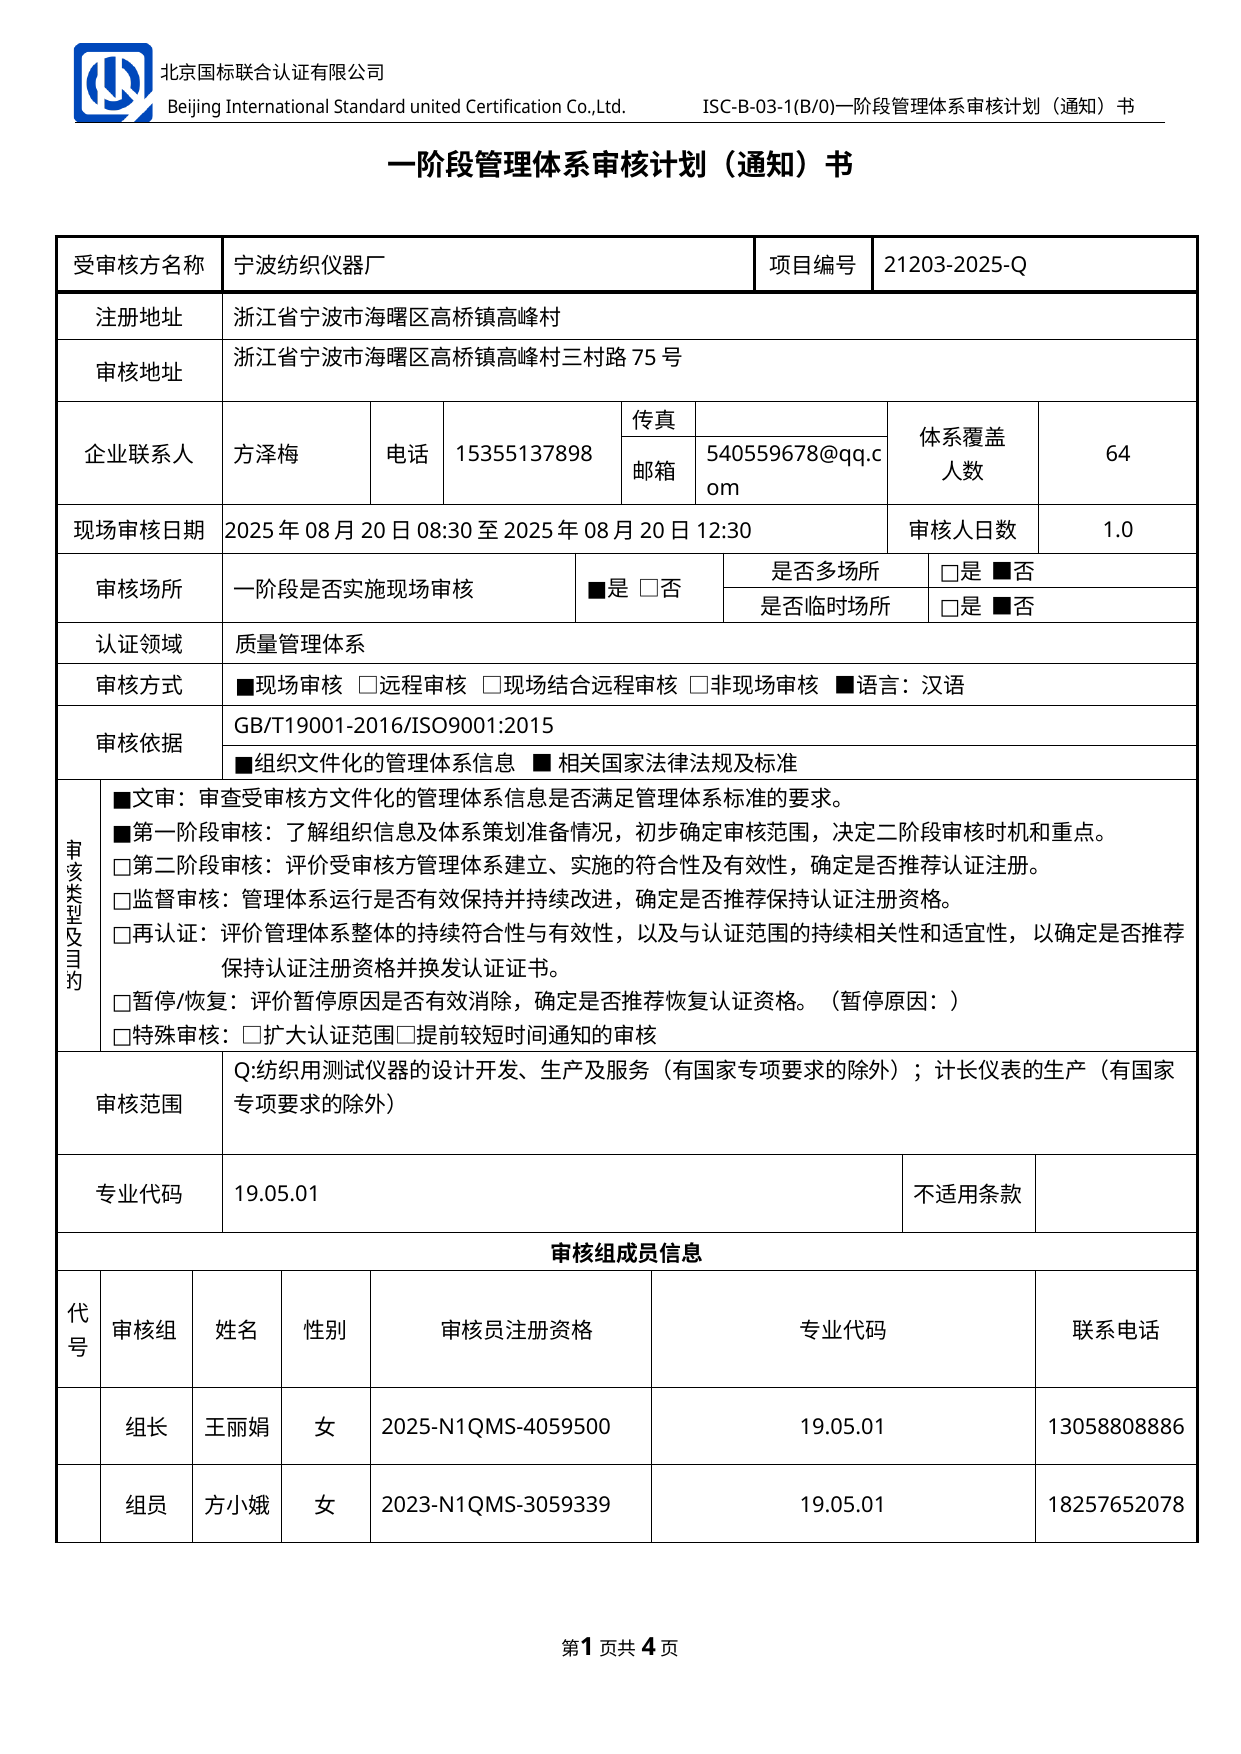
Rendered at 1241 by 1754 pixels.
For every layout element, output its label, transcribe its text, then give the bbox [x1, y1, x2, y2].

table_cell 2025-N1QMS-4059500 [371, 1388, 651, 1464]
table_cell 2023-N1QMS-3059339 [371, 1465, 651, 1542]
table_cell 13058808886 [1036, 1388, 1196, 1464]
table_header 宁波纺织仪器厂 [224, 238, 753, 290]
table_cell 组长 [101, 1388, 192, 1464]
table_cell 1.0 [1039, 505, 1196, 553]
table_cell 是否多场所 [724, 554, 928, 587]
table_cell 现场审核日期 [58, 505, 222, 553]
table_cell 女 [282, 1388, 370, 1464]
table_cell 审核组成员信息 [58, 1233, 1196, 1270]
table_header 受审核方名称 [58, 238, 221, 290]
table_cell 审核范围 [58, 1052, 222, 1154]
table_cell 代号 [58, 1271, 100, 1386]
table_cell 15355137898 [444, 402, 621, 504]
table_cell 18257652078 [1036, 1465, 1196, 1542]
table_cell 王丽娟 [193, 1388, 281, 1464]
table_cell 540559678@qq.com [696, 437, 887, 504]
table_cell 19.05.01 [652, 1388, 1035, 1464]
table_header 项目编号 [756, 238, 871, 290]
table_cell 审核依据 [58, 706, 222, 779]
table_cell 质量管理体系 [223, 623, 1196, 663]
table_cell ■现场审核 □远程审核 □现场结合远程审核 □非现场审核 ■语言：汉语 [223, 664, 1196, 704]
table_cell GB/T19001-2016/ISO9001:2015 [223, 706, 1196, 744]
table_cell 专业代码 [58, 1155, 222, 1232]
table_cell 审核地址 [58, 340, 222, 401]
table_cell 邮箱 [622, 437, 695, 504]
table_cell 审核人日数 [888, 505, 1038, 553]
table_cell 审核场所 [58, 554, 222, 622]
table_cell 审核组 [101, 1271, 192, 1386]
table_cell [1036, 1155, 1196, 1232]
table_cell 64 [1039, 402, 1196, 504]
table_cell 联系电话 [1036, 1271, 1196, 1386]
table_cell 注册地址 [58, 294, 222, 339]
table_cell 女 [282, 1465, 370, 1542]
table_cell □是 ■否 [929, 588, 1196, 622]
table_cell [696, 402, 887, 436]
table_cell 企业联系人 [58, 402, 222, 504]
table_cell 不适用条款 [903, 1155, 1035, 1232]
table_cell 传真 [622, 402, 695, 436]
table_cell 一阶段是否实施现场审核 [223, 554, 575, 622]
table_cell 浙江省宁波市海曙区高桥镇高峰村 [223, 294, 1196, 339]
table_cell 方泽梅 [223, 402, 370, 504]
table_cell 是否临时场所 [724, 588, 928, 622]
table_cell 专业代码 [652, 1271, 1035, 1386]
table_cell 性别 [282, 1271, 370, 1386]
text 一阶段管理体系审核计划（通知）书 [75, 129, 1165, 197]
table_cell Q:纺织用测试仪器的设计开发、生产及服务（有国家专项要求的除外）；计长仪表的生产（有国家专项要求的除外） [223, 1052, 1196, 1154]
table_cell [58, 1465, 100, 1542]
table_cell ■组织文件化的管理体系信息 ■ 相关国家法律法规及标准 [223, 746, 1196, 779]
table_cell 浙江省宁波市海曙区高桥镇高峰村三村路75号 [223, 340, 1196, 401]
table_cell □是 ■否 [929, 554, 1196, 587]
picture [73, 43, 153, 123]
table_cell ■是 □否 [576, 554, 723, 622]
table_cell 审核员注册资格 [371, 1271, 651, 1386]
table_cell 方小娥 [193, 1465, 281, 1542]
table_cell 19.05.01 [223, 1155, 902, 1232]
table_cell ■文审：审查受审核方文件化的管理体系信息是否满足管理体系标准的要求。 ■第一阶段审核：了解组织信息及体系策划准备情况，初步确定审核范围，决定二阶段审核时机和重点。 □第二阶段审核：评价受审核方管理体系建立、实施的符合性及有效性，确定是否推荐认证注册。 □监督审核：管理体系运行是否有效保持并持续改进，确定是否推荐保持认证注册资格。 □再认证：评价管理体系整体的持续符合性与有效性，以及与认证范围的持续相关性和适宜性，以确定是否推荐保持认证注册资格并换发认证证书。 □暂停/恢复：评价暂停原因是否有效消除，确定是否推荐恢复认证资格。（暂停原因：） □特殊审核：□扩大认证范围□提前较短时间通知的审核 [101, 780, 1196, 1051]
table_cell [58, 1388, 100, 1464]
table_cell 体系覆盖 人数 [888, 402, 1038, 504]
table_cell 19.05.01 [652, 1465, 1035, 1542]
table_cell 审核方式 [58, 664, 222, 704]
table_cell 审核类型及目的 [58, 780, 100, 1051]
table_header 21203-2025-Q [874, 238, 1196, 290]
table_cell 姓名 [193, 1271, 281, 1386]
table_cell 组员 [101, 1465, 192, 1542]
table_cell 2025年08月20日 08:30至2025年08月20日 12:30 [223, 505, 887, 553]
table_cell 电话 [371, 402, 443, 504]
table_cell 认证领域 [58, 623, 222, 663]
